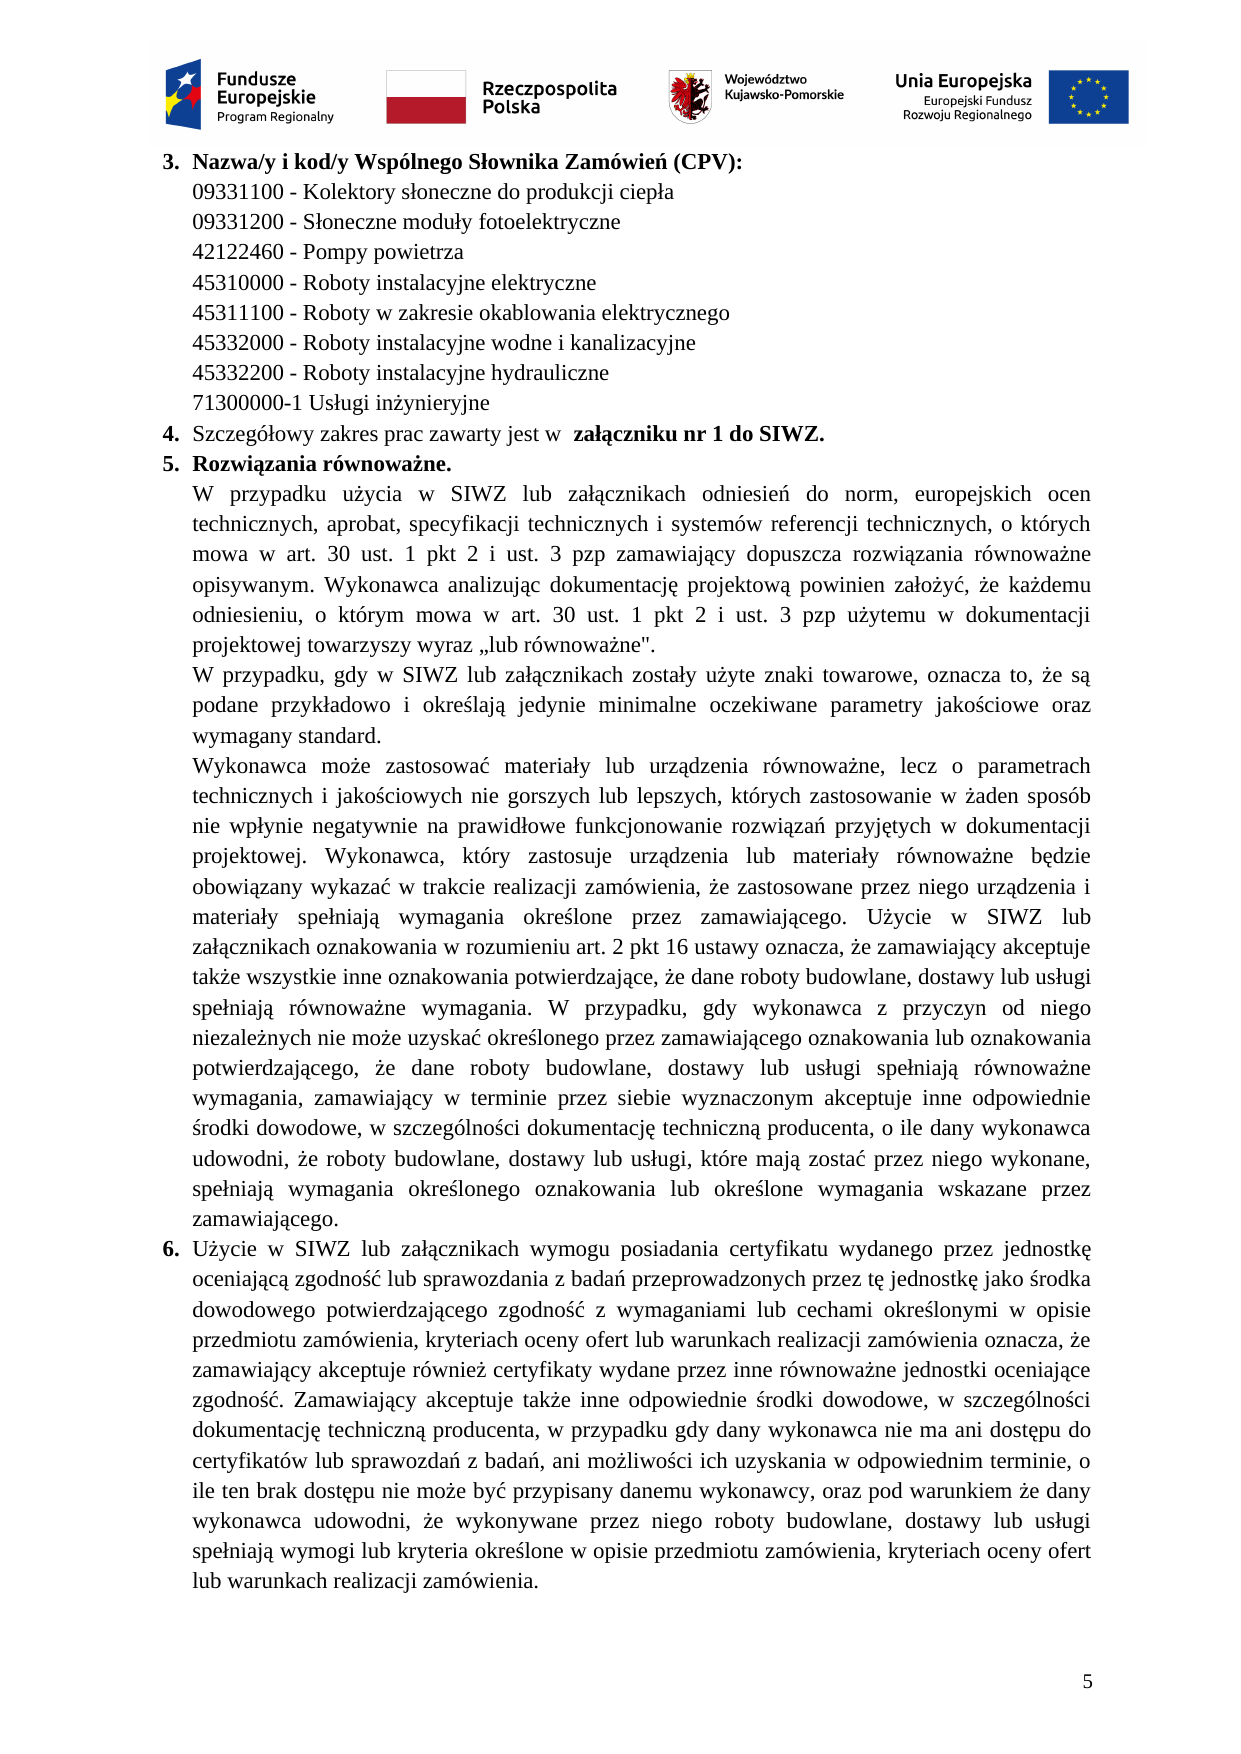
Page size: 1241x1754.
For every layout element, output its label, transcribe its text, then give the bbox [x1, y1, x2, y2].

text 09331100 - Kolektory słoneczne do produkcji ciepła [148, 178, 1092, 204]
list W przypadku użycia w SIWZ lub załącznikach odniesień do norm, europejskich ocen technicznych, aprobat, specyfikacji technicznych i systemów referencji technicznych, o których mowa w art. 30 ust. 1 pkt 2 i ust. 3 pzp zamawiający dopuszcza rozwiązania równoważne opisywanym. Wykonawca analizując dokumentację projektową powinien założyć, że każdemu odniesieniu, o którym mowa w art. 30 ust. 1 pkt 2 i ust. 3 pzp użytemu w dokumentacji projektowej towarzyszy wyraz „lub równoważne". [192, 480, 1092, 657]
list Rozwiązania równoważne. [162, 450, 1092, 476]
text 45332000 - Roboty instalacyjne wodne i kanalizacyjne [148, 329, 1092, 355]
text 42122460 - Pompy powietrza [148, 238, 1092, 265]
text 45311100 - Roboty w zakresie okablowania elektrycznego [148, 299, 1092, 325]
text 45310000 - Roboty instalacyjne elektryczne [148, 268, 1092, 295]
picture [148, 41, 1146, 147]
list Nazwa/y i kod/y Wspólnego Słownika Zamówień (CPV): [162, 148, 1092, 174]
list Użycie w SIWZ lub załącznikach wymogu posiadania certyfikatu wydanego przez jednostkę oceniającą zgodność lub sprawozdania z badań przeprowadzonych przez tę jednostkę jako środka dowodowego potwierdzającego zgodność z wymaganiami lub cechami określonymi w opisie przedmiotu zamówienia, kryteriach oceny ofert lub warunkach realizacji zamówienia oznacza, że zamawiający akceptuje również certyfikaty wydane przez inne równoważne jednostki oceniające zgodność. Zamawiający akceptuje także inne odpowiednie środki dowodowe, w szczególności dokumentację techniczną producenta, w przypadku gdy dany wykonawca nie ma ani dostępu do certyfikatów lub sprawozdań z badań, ani możliwości ich uzyskania w odpowiednim terminie, o ile ten brak dostępu nie może być przypisany danemu wykonawcy, oraz pod warunkiem że dany wykonawca udowodni, że wykonywane przez niego roboty budowlane, dostawy lub usługi spełniają wymogi lub kryteria określone w opisie przedmiotu zamówienia, kryteriach oceny ofert lub warunkach realizacji zamówienia. [162, 1235, 1092, 1594]
text 71300000-1 Usługi inżynieryjne [148, 389, 1092, 416]
list W przypadku, gdy w SIWZ lub załącznikach zostały użyte znaki towarowe, oznacza to, że są podane przykładowo i określają jedynie minimalne oczekiwane parametry jakościowe oraz wymagany standard. [192, 661, 1092, 748]
list Wykonawca może zastosować materiały lub urządzenia równoważne, lecz o parametrach technicznych i jakościowych nie gorszych lub lepszych, których zastosowanie w żaden sposób nie wpłynie negatywnie na prawidłowe funkcjonowanie rozwiązań przyjętych w dokumentacji projektowej. Wykonawca, który zastosuje urządzenia lub materiały równoważne będzie obowiązany wykazać w trakcie realizacji zamówienia, że zastosowane przez niego urządzenia i materiały spełniają wymagania określone przez zamawiającego. Użycie w SIWZ lub załącznikach oznakowania w rozumieniu art. 2 pkt 16 ustawy oznacza, że zamawiający akceptuje także wszystkie inne oznakowania potwierdzające, że dane roboty budowlane, dostawy lub usługi spełniają równoważne wymagania. W przypadku, gdy wykonawca z przyczyn od niego niezależnych nie może uzyskać określonego przez zamawiającego oznakowania lub oznakowania potwierdzającego, że dane roboty budowlane, dostawy lub usługi spełniają równoważne wymagania, zamawiający w terminie przez siebie wyznaczonym akceptuje inne odpowiednie środki dowodowe, w szczególności dokumentację techniczną producenta, o ile dany wykonawca udowodni, że roboty budowlane, dostawy lub usługi, które mają zostać przez niego wykonane, spełniają wymagania określonego oznakowania lub określone wymagania wskazane przez zamawiającego. [192, 752, 1092, 1231]
text 45332200 - Roboty instalacyjne hydrauliczne [148, 359, 1092, 386]
list Szczegółowy zakres prac zawarty jest w załączniku nr 1 do SIWZ. [162, 419, 1092, 446]
text 09331200 - Słoneczne moduły fotoelektryczne [148, 208, 1092, 234]
